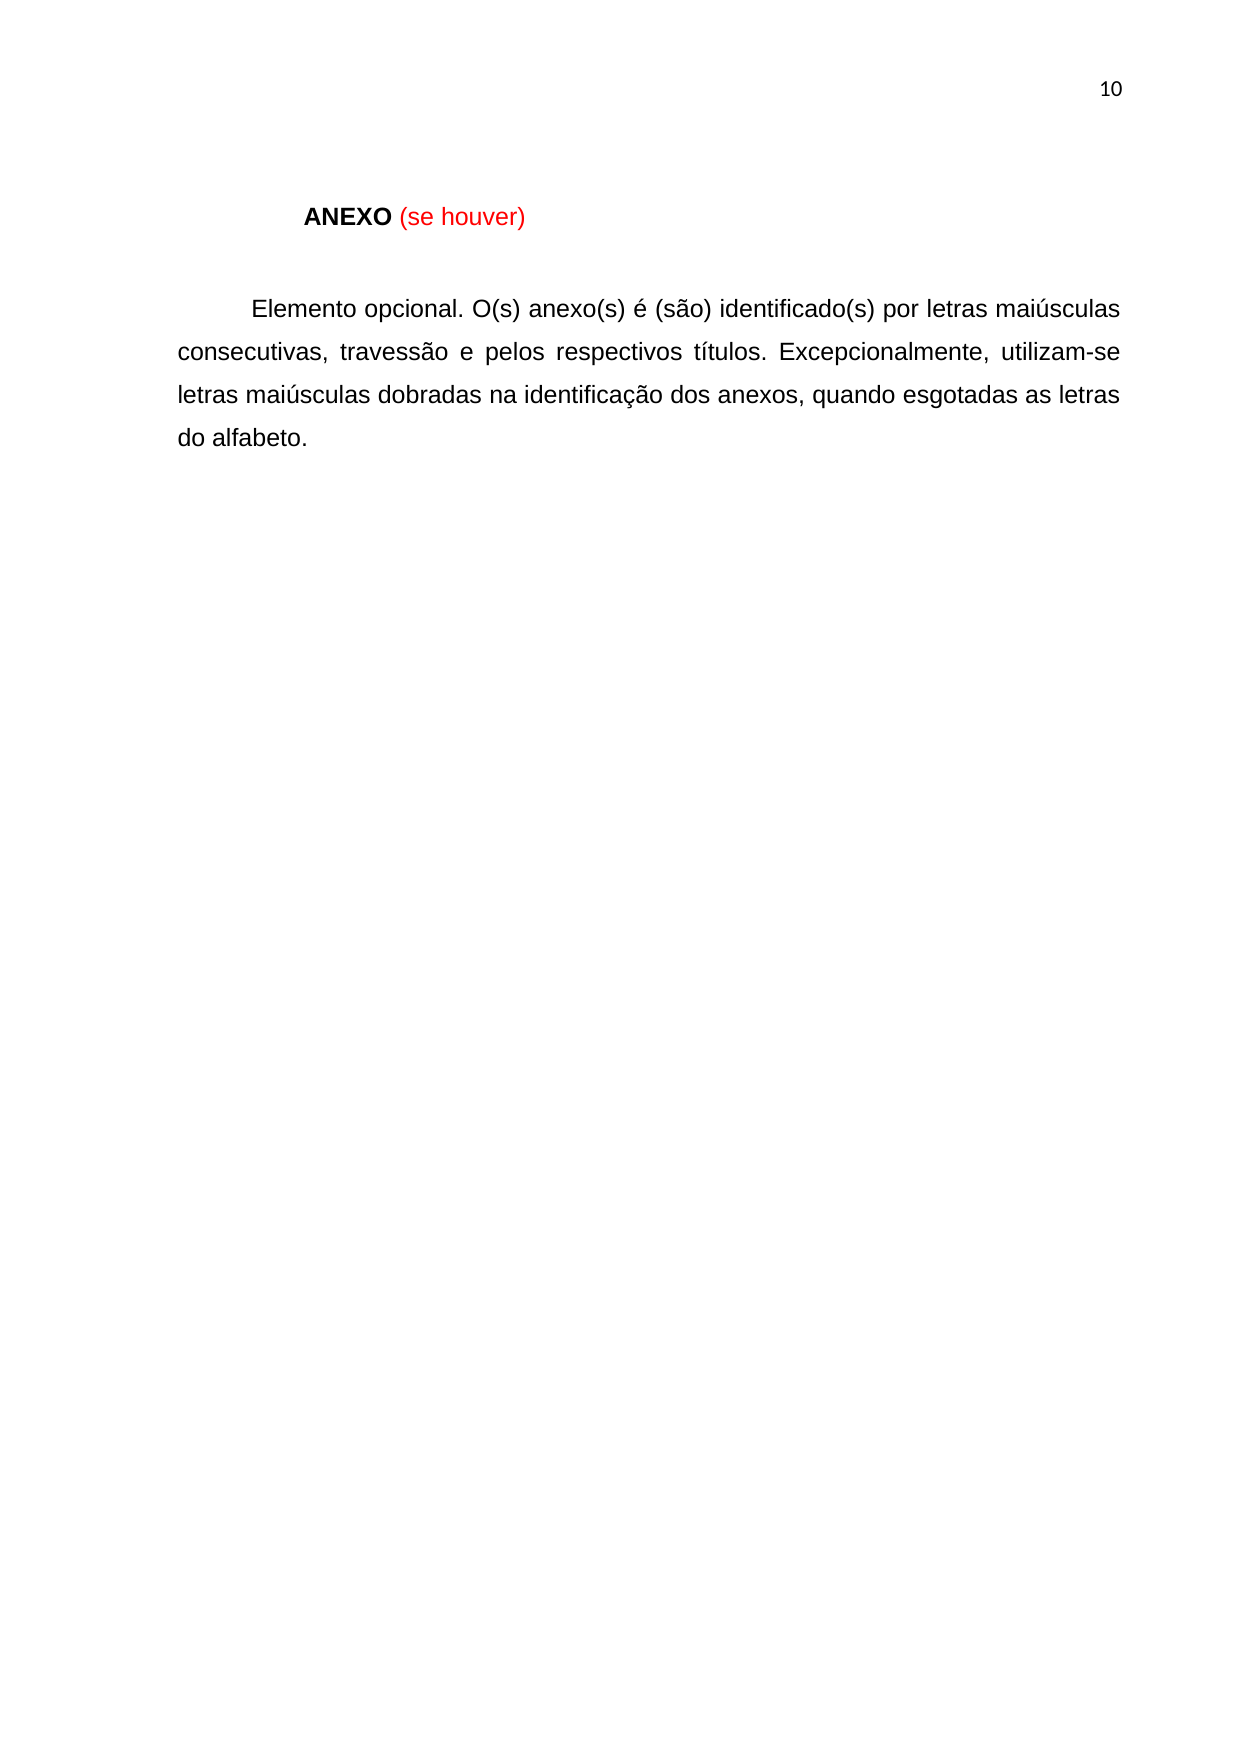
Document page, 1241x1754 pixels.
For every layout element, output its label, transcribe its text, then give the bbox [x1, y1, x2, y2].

text Elemento opcional. O(s) anexo(s) é (são) identificado(s) por letras maiúsculas consecutivas, travessão e pelos respectivos títulos. Excepcionalmente, utilizam-se letras maiúsculas dobradas na identificação dos anexos, quando esgotadas as letras do alfabeto. [177, 293, 1122, 452]
text ANEXO (se houver) [215, 202, 1122, 231]
